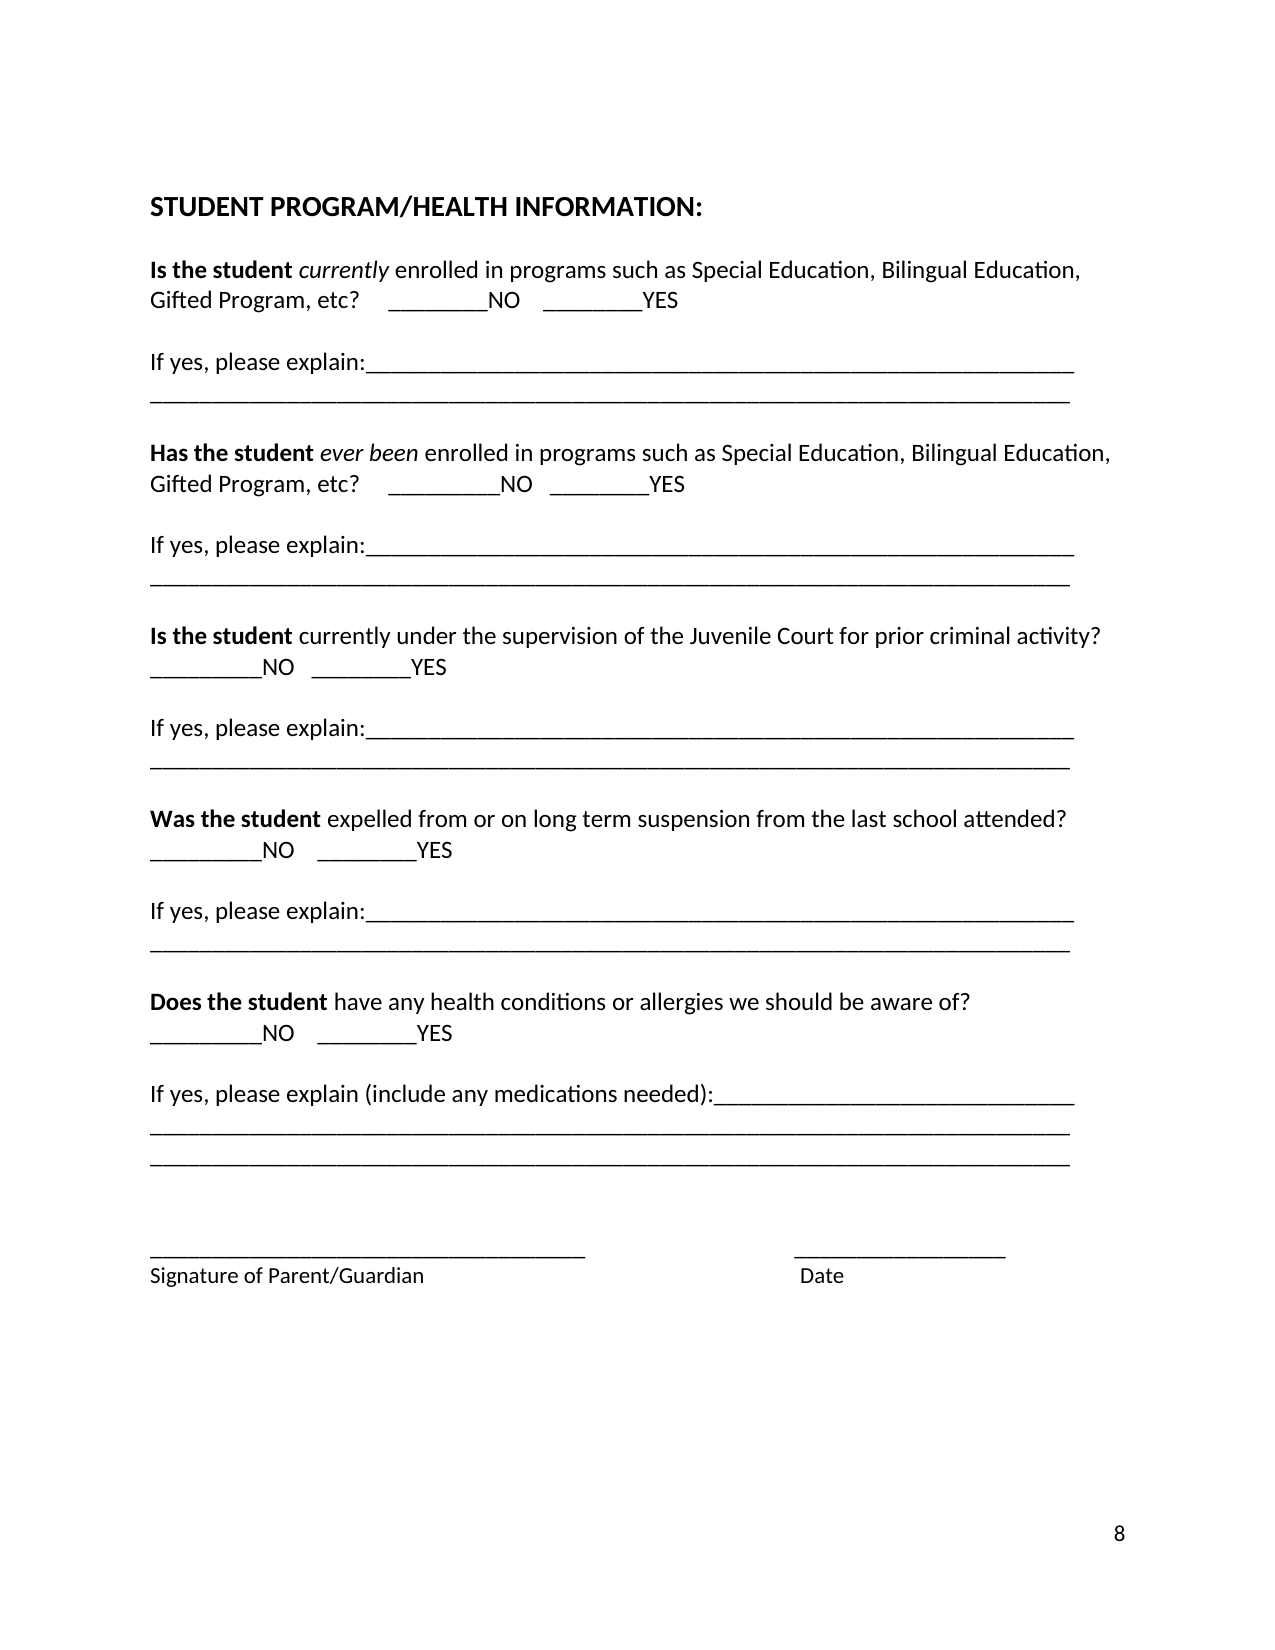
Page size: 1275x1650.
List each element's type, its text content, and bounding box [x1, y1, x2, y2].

text __________________________________________________________________________ [150, 559, 1125, 590]
text Is the student currently under the supervision of the Juvenile Court for prior criminal activity? [150, 620, 1125, 651]
text If yes, please explain:_________________________________________________________ [150, 712, 1125, 742]
text If yes, please explain:_________________________________________________________ [150, 346, 1125, 376]
text Does the student have any health conditions or allergies we should be aware of? [150, 987, 1125, 1017]
text If yes, please explain:_________________________________________________________ [150, 895, 1125, 926]
text If yes, please explain (include any medications needed):_____________________________ [150, 1078, 1125, 1109]
text STUDENT PROGRAM/HEALTH INFORMATION: [150, 188, 1125, 223]
text If yes, please explain:_________________________________________________________ [150, 529, 1125, 559]
text __________________________________________________________________________ [150, 1139, 1125, 1170]
text __________________________________________________________________________ [150, 376, 1125, 407]
text __________________________________________________________________________ [150, 1109, 1125, 1139]
text Signature of Parent/Guardian Date [150, 1261, 1125, 1289]
text __________________________________________________________________________ [150, 926, 1125, 956]
text Was the student expelled from or on long term suspension from the last school attended? [150, 803, 1125, 834]
text __________________________________________________________________________ [150, 742, 1125, 773]
text ___________________________________ _________________ [150, 1231, 1125, 1261]
text _________NO ________YES [150, 651, 1125, 681]
text Has the student ever been enrolled in programs such as Special Education, Bilingual Education, Gifted Program, etc? _________NO ________YES [150, 437, 1125, 498]
text _________NO ________YES [150, 834, 1125, 864]
text _________NO ________YES [150, 1017, 1125, 1048]
text Is the student currently enrolled in programs such as Special Education, Bilingual Education, Gifted Program, etc? ________NO ________YES [150, 254, 1125, 315]
